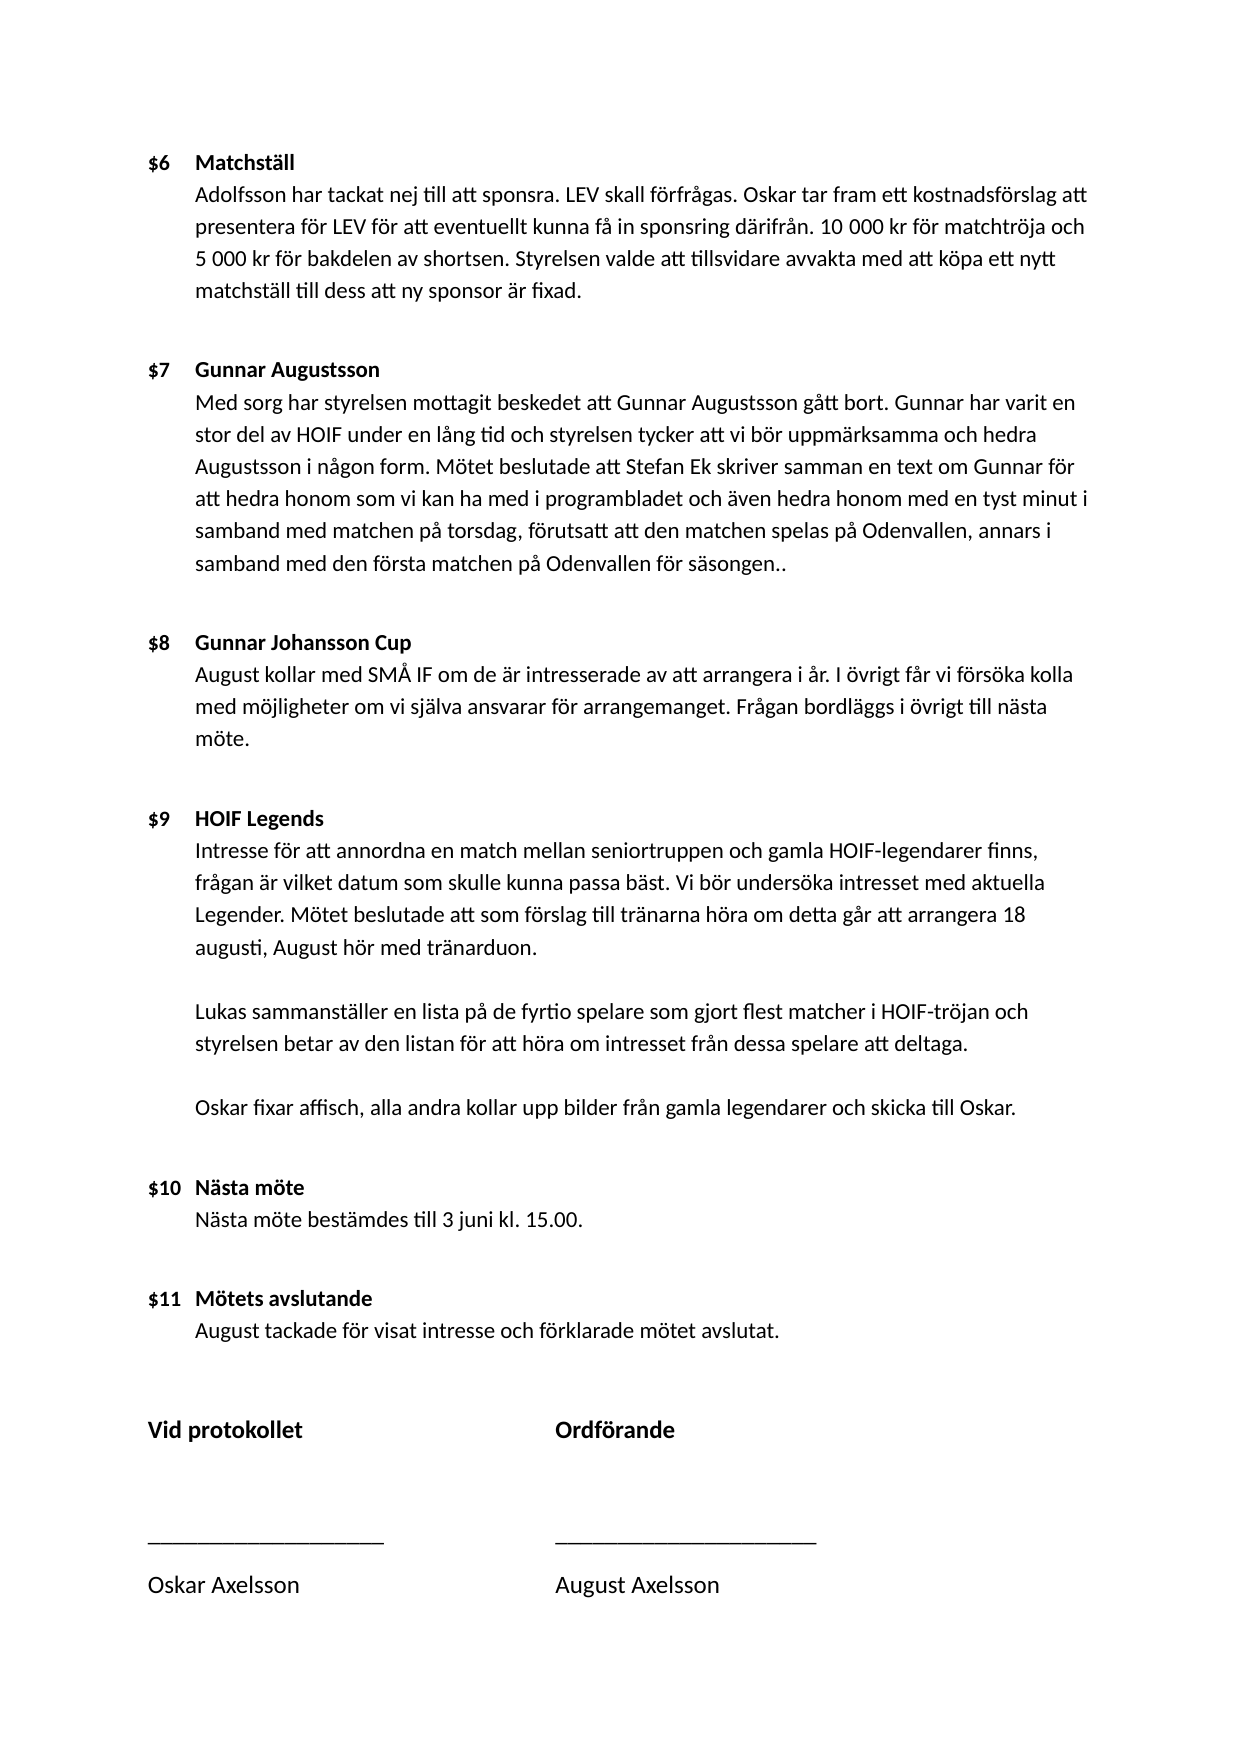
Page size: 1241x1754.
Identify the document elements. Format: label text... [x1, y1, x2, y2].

list HOIF Legends Intresse för att annordna en match mellan seniortruppen och gamla HOIF-legendarer finns, frågan är vilket datum som skulle kunna passa bäst. Vi bör undersöka intresset med aktuella Legender. Mötet beslutade att som förslag till tränarna höra om detta går att arrangera 18 augusti, August hör med tränarduon. Lukas sammanställer en lista på de fyrtio spelare som gjort flest matcher i HOIF-tröjan och styrelsen betar av den listan för att höra om intresset från dessa spelare att deltaga. Oskar fixar affisch, alla andra kollar upp bilder från gamla legendarer och skicka till Oskar. [148, 804, 1093, 1152]
list Gunnar Augustsson Med sorg har styrelsen mottagit beskedet att Gunnar Augustsson gått bort. Gunnar har varit en stor del av HOIF under en lång tid och styrelsen tycker att vi bör uppmärksamma och hedra Augustsson i någon form. Mötet beslutade att Stefan Ek skriver samman en text om Gunnar för att hedra honom som vi kan ha med i programbladet och även hedra honom med en tyst minut i samband med matchen på torsdag, förutsatt att den matchen spelas på Odenvallen, annars i samband med den första matchen på Odenvallen för säsongen.. [148, 356, 1093, 607]
text Vid protokollet Ordförande [148, 1414, 1093, 1445]
text Oskar Axelsson August Axelsson [148, 1569, 1093, 1600]
list Mötets avslutande August tackade för visat intresse och förklarade mötet avslutat. [148, 1284, 1093, 1344]
list Matchställ Adolfsson har tackat nej till att sponsra. LEV skall förfrågas. Oskar tar fram ett kostnadsförslag att presentera för LEV för att eventuellt kunna få in sponsring därifrån. 10 000 kr för matchtröja och 5 000 kr för bakdelen av shortsen. Styrelsen valde att tillsvidare avvakta med att köpa ett nytt matchställ till dess att ny sponsor är fixad. [148, 148, 1093, 335]
list Gunnar Johansson Cup August kollar med SMÅ IF om de är intresserade av att arrangera i år. I övrigt får vi försöka kolla med möjligheter om vi själva ansvarar för arrangemanget. Frågan bordläggs i övrigt till nästa möte. [148, 628, 1093, 783]
list Nästa möte Nästa möte bestämdes till 3 juni kl. 15.00. [148, 1173, 1093, 1264]
text ___________________ _____________________ [148, 1517, 1093, 1548]
